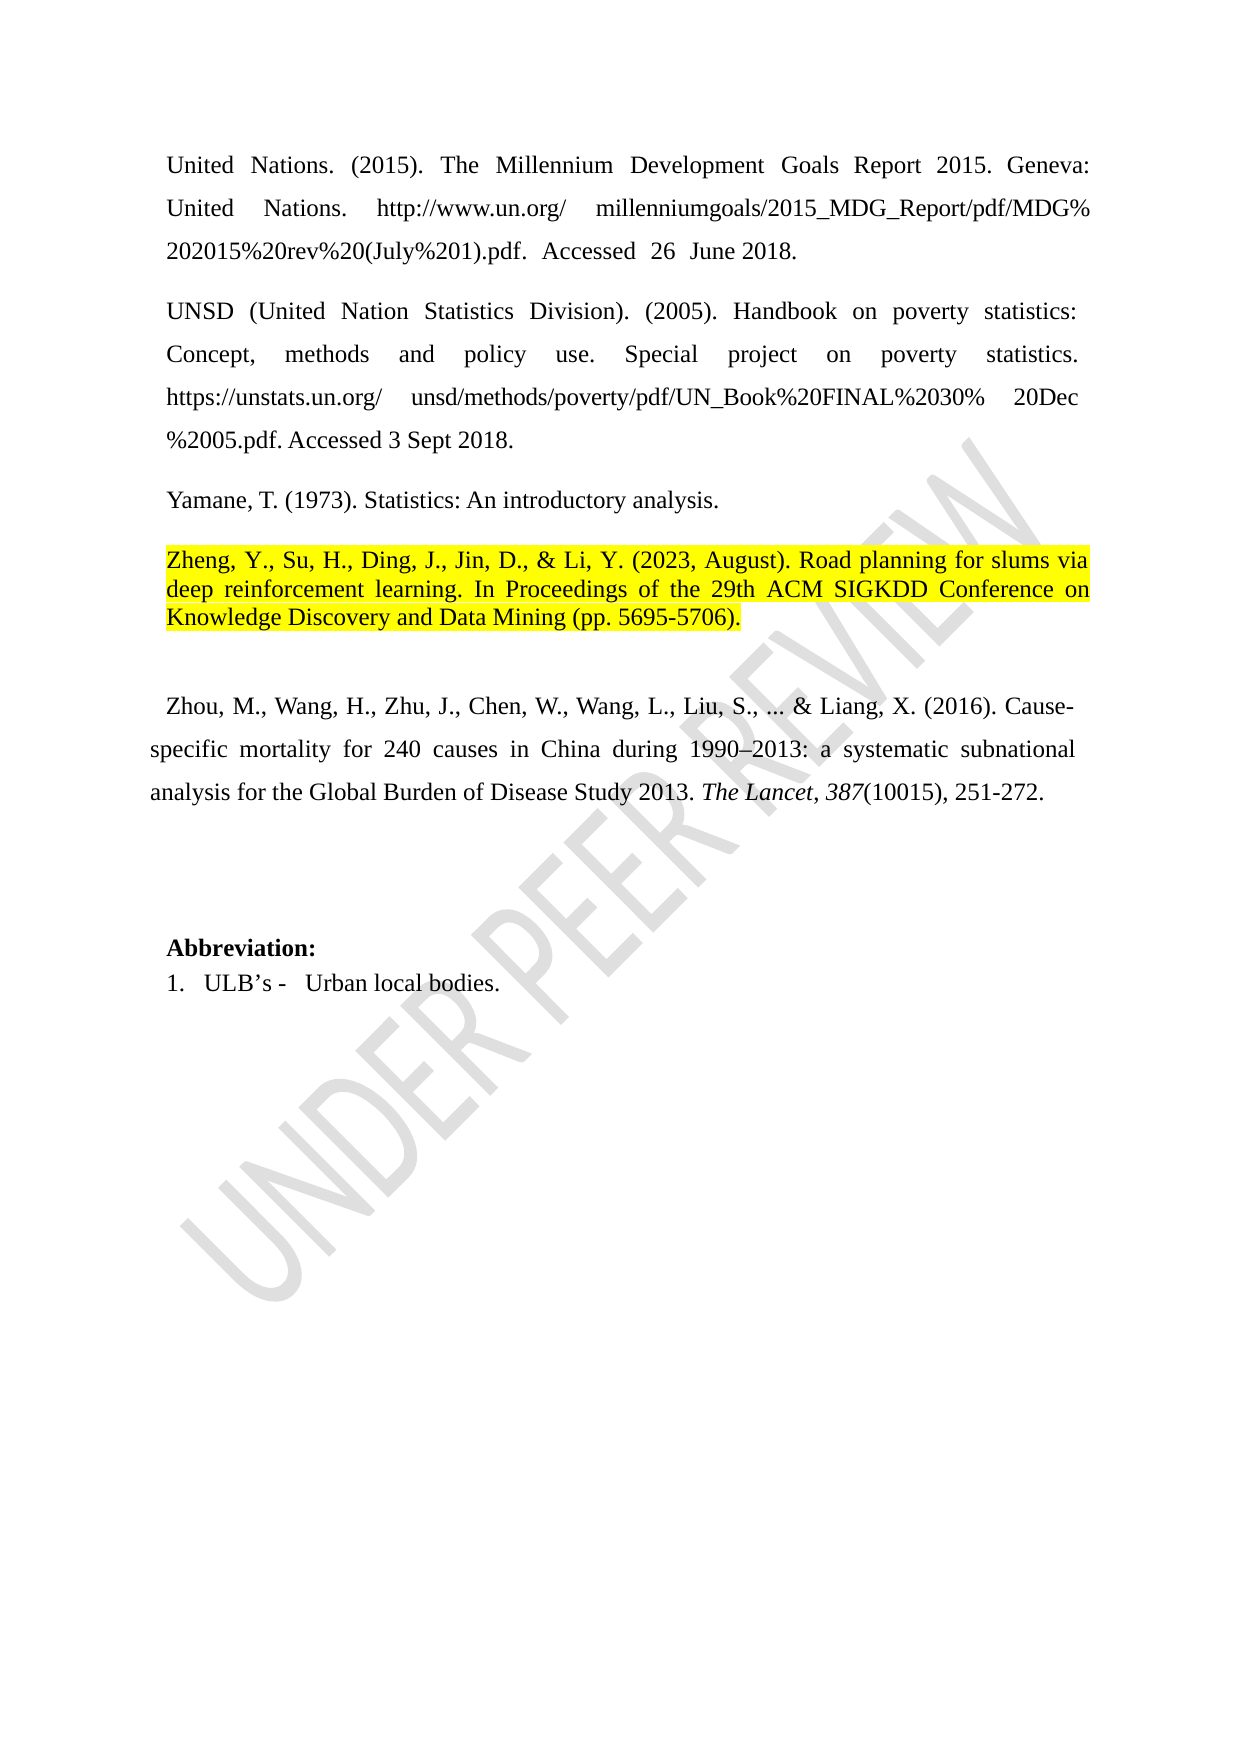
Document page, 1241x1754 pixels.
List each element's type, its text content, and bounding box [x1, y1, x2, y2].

list ULB’s - Urban local bodies. [166, 968, 1090, 997]
text United Nations. (2015). The Millennium Development Goals Report 2015. Geneva: United Nations. http://www.un.org/ millenniumgoals/2015_MDG_Report/pdf/MDG% 202015%20rev%20(July%201).pdf. Accessed 26 June 2018. [166, 150, 1090, 265]
text Yamane, T. (1973). Statistics: An introductory analysis. [166, 485, 1078, 514]
text Abbreviation: [166, 933, 1090, 961]
text Zhou, M., Wang, H., Zhu, J., Chen, W., Wang, L., Liu, S., ... & Liang, X. (2016). Cause-specific mortality for 240 causes in China during 1990–2013: a systematic subnational analysis for the Global Burden of Disease Study 2013. The Lancet, 387(10015), 251-272. [150, 691, 1077, 806]
text Zheng, Y., Su, H., Ding, J., Jin, D., & Li, Y. (2023, August). Road planning for slums via deep reinforcement learning. In Proceedings of the 29th ACM SIGKDD Conference on Knowledge Discovery and Data Mining (pp. 5695-5706). [166, 602, 1090, 631]
text UNSD (United Nation Statistics Division). (2005). Handbook on poverty statistics: Concept, methods and policy use. Special project on poverty statistics. https://unstats.un.org/ unsd/methods/poverty/pdf/UN_Book%20FINAL%2030% 20Dec%2005.pdf. Accessed 3 Sept 2018. [166, 296, 1078, 454]
